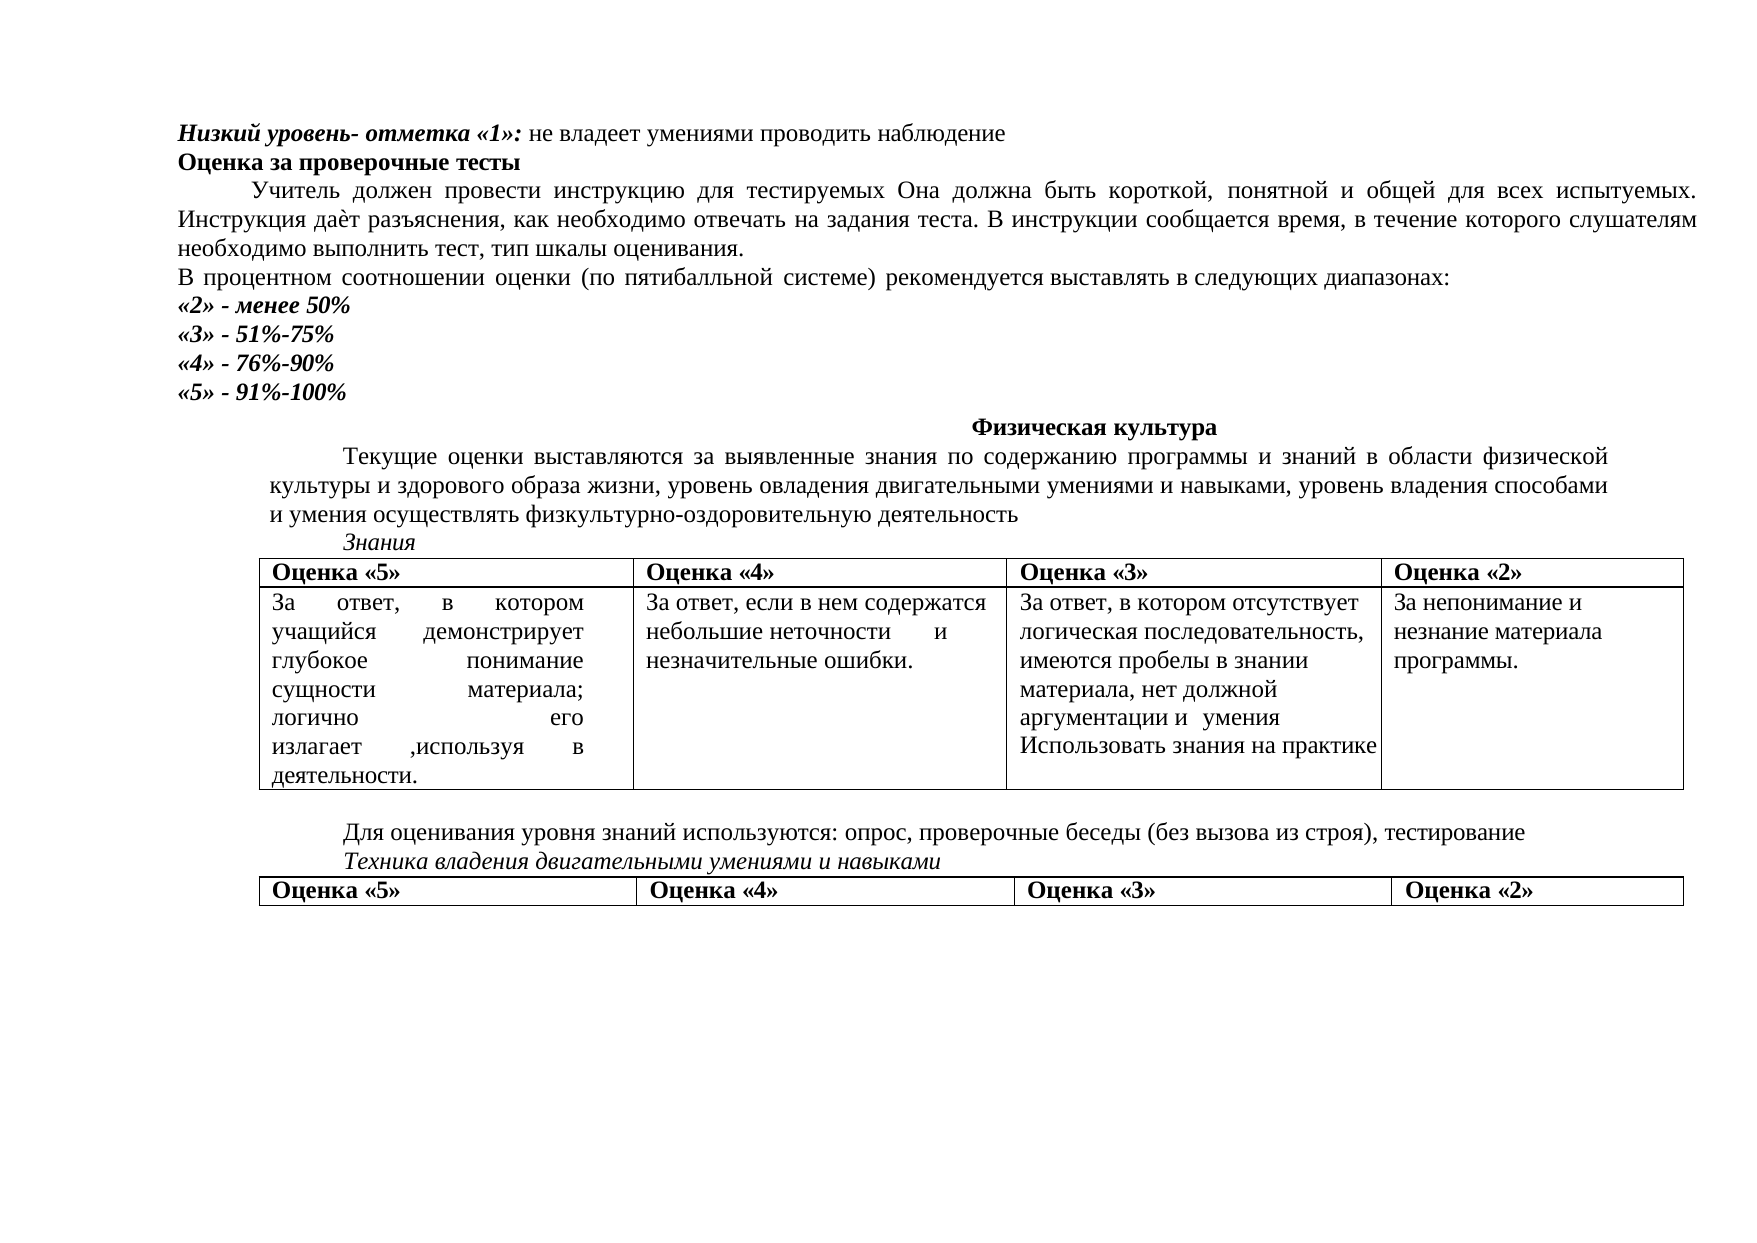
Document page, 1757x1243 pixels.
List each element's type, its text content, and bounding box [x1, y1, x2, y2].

table_header Оценка «5» [260, 559, 633, 586]
table_cell За ответ, в котором учащийся демонстрирует глубокое понимание сущности материала; логично его излагает ,используя в деятельности. [260, 588, 633, 789]
table_header Оценка «3» [1007, 559, 1381, 586]
text Учитель должен провести инструкцию для тестируемых Она должна быть короткой, понятной и общей для всех испытуемых. Инструкция даѐт разъяснения, как необходимо отвечать на задания теста. В инструкции сообщается время, в течение которого слушателям необходимо выполнить тест, тип шкалы оценивания. [177, 176, 1697, 262]
table_header Оценка «2» [1382, 559, 1683, 586]
table_header Оценка «3» [1015, 878, 1391, 905]
table_header Оценка «4» [634, 559, 1006, 586]
table_cell За ответ, в котором отсутствует логическая последовательность, имеются пробелы в знании материала, нет должной аргументации и умения Использовать знания на практике [1007, 588, 1381, 789]
subtitle Оценка за проверочные тесты [177, 147, 1697, 176]
text Знания [343, 527, 1697, 556]
table_header Оценка «5» [260, 878, 636, 905]
text Текущие оценки выставляются за выявленные знания по содержанию программы и знаний в области физической культуры и здорового образа жизни, уровень овладения двигательными умениями и навыками, уровень владения способами и умения осуществлять физкультурно-оздоровительную деятельность [269, 441, 1609, 527]
table_cell За ответ, если в нем содержатся небольшие неточности и незначительные ошибки. [634, 588, 1006, 789]
text «5» - 91%-100% [177, 377, 1697, 406]
subtitle Физическая культура [971, 413, 1697, 441]
text В процентном соотношении оценки (по пятибалльной системе) рекомендуется выставлять в следующих диапазонах: [177, 262, 1697, 291]
text «4» - 76%-90% [177, 348, 1697, 377]
table_header Оценка «2» [1392, 878, 1683, 905]
text «3» - 51%-75% [177, 319, 1697, 348]
text Для оценивания уровня знаний используются: опрос, проверочные беседы (без вызова из строя), тестирование [343, 817, 1697, 846]
text «2» - менее 50% [177, 291, 1697, 319]
table_cell За непонимание и незнание материала программы. [1382, 588, 1683, 789]
table_header Оценка «4» [637, 878, 1014, 905]
text Техника владения двигательными умениями и навыками [343, 846, 1697, 874]
text Низкий уровень- отметка «1»: не владеет умениями проводить наблюдение [177, 118, 1697, 147]
